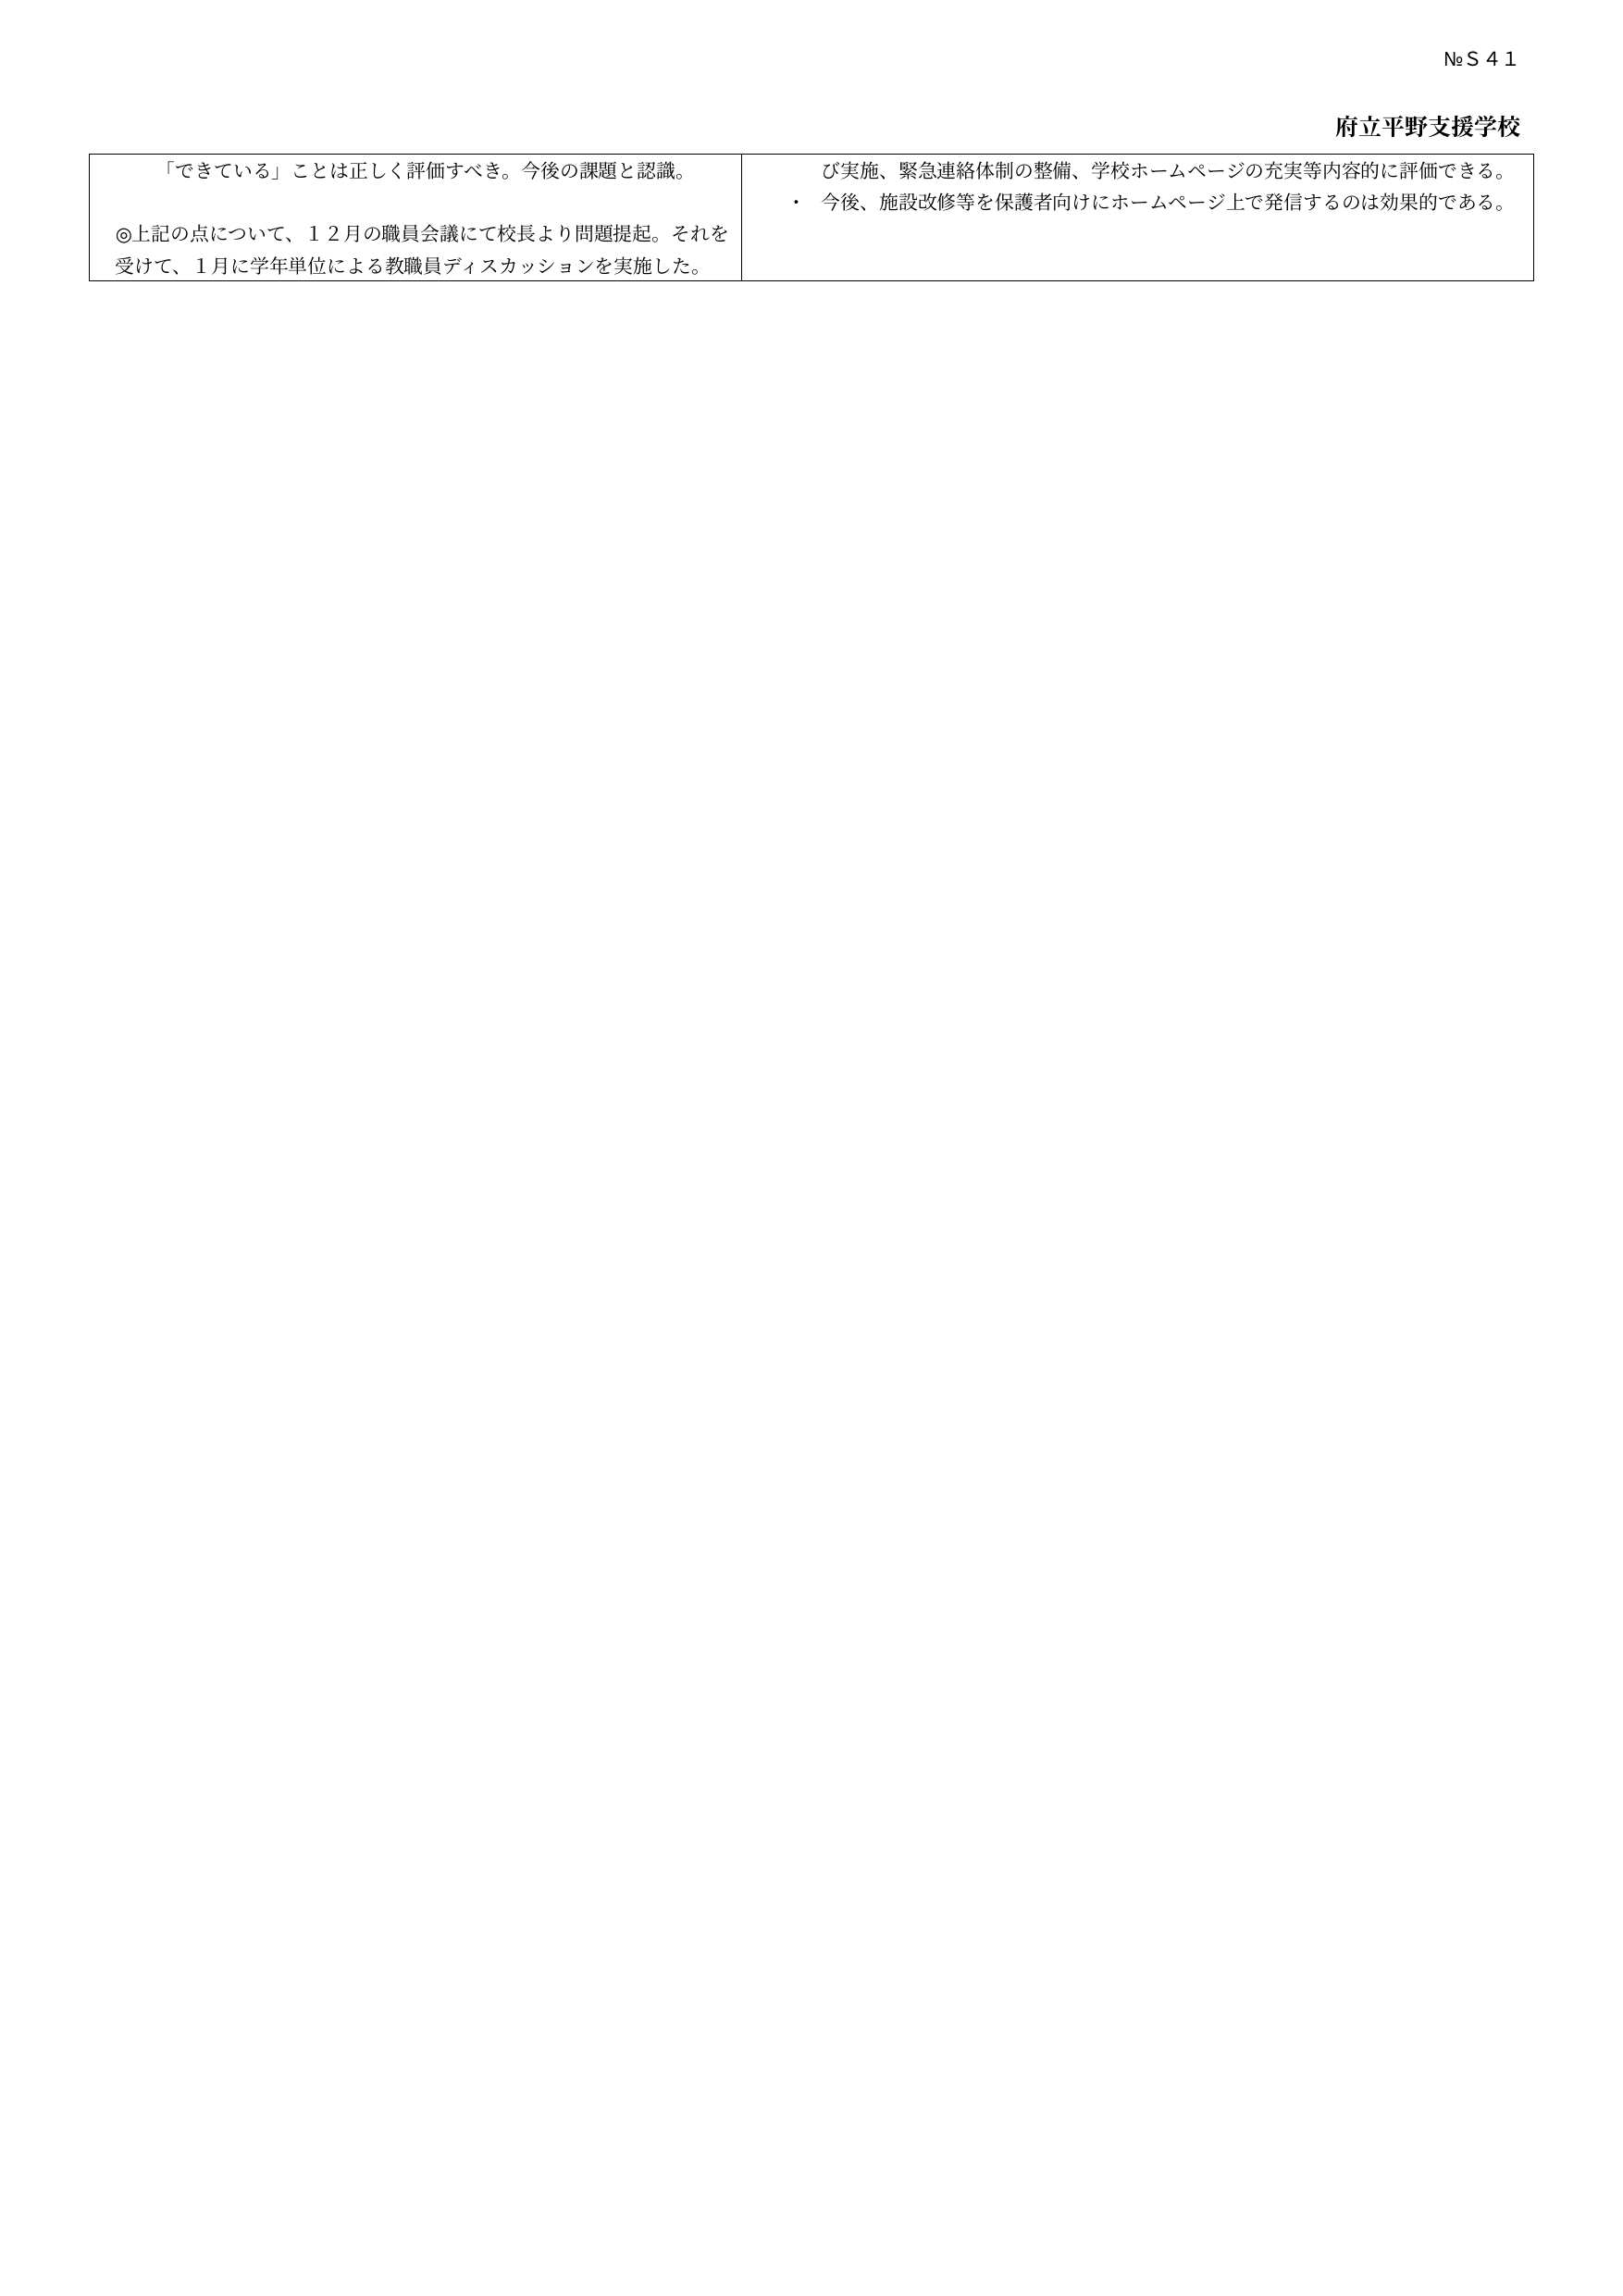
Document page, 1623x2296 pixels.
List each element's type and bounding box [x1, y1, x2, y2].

table_cell [90, 155, 741, 280]
table_cell [742, 155, 1533, 280]
